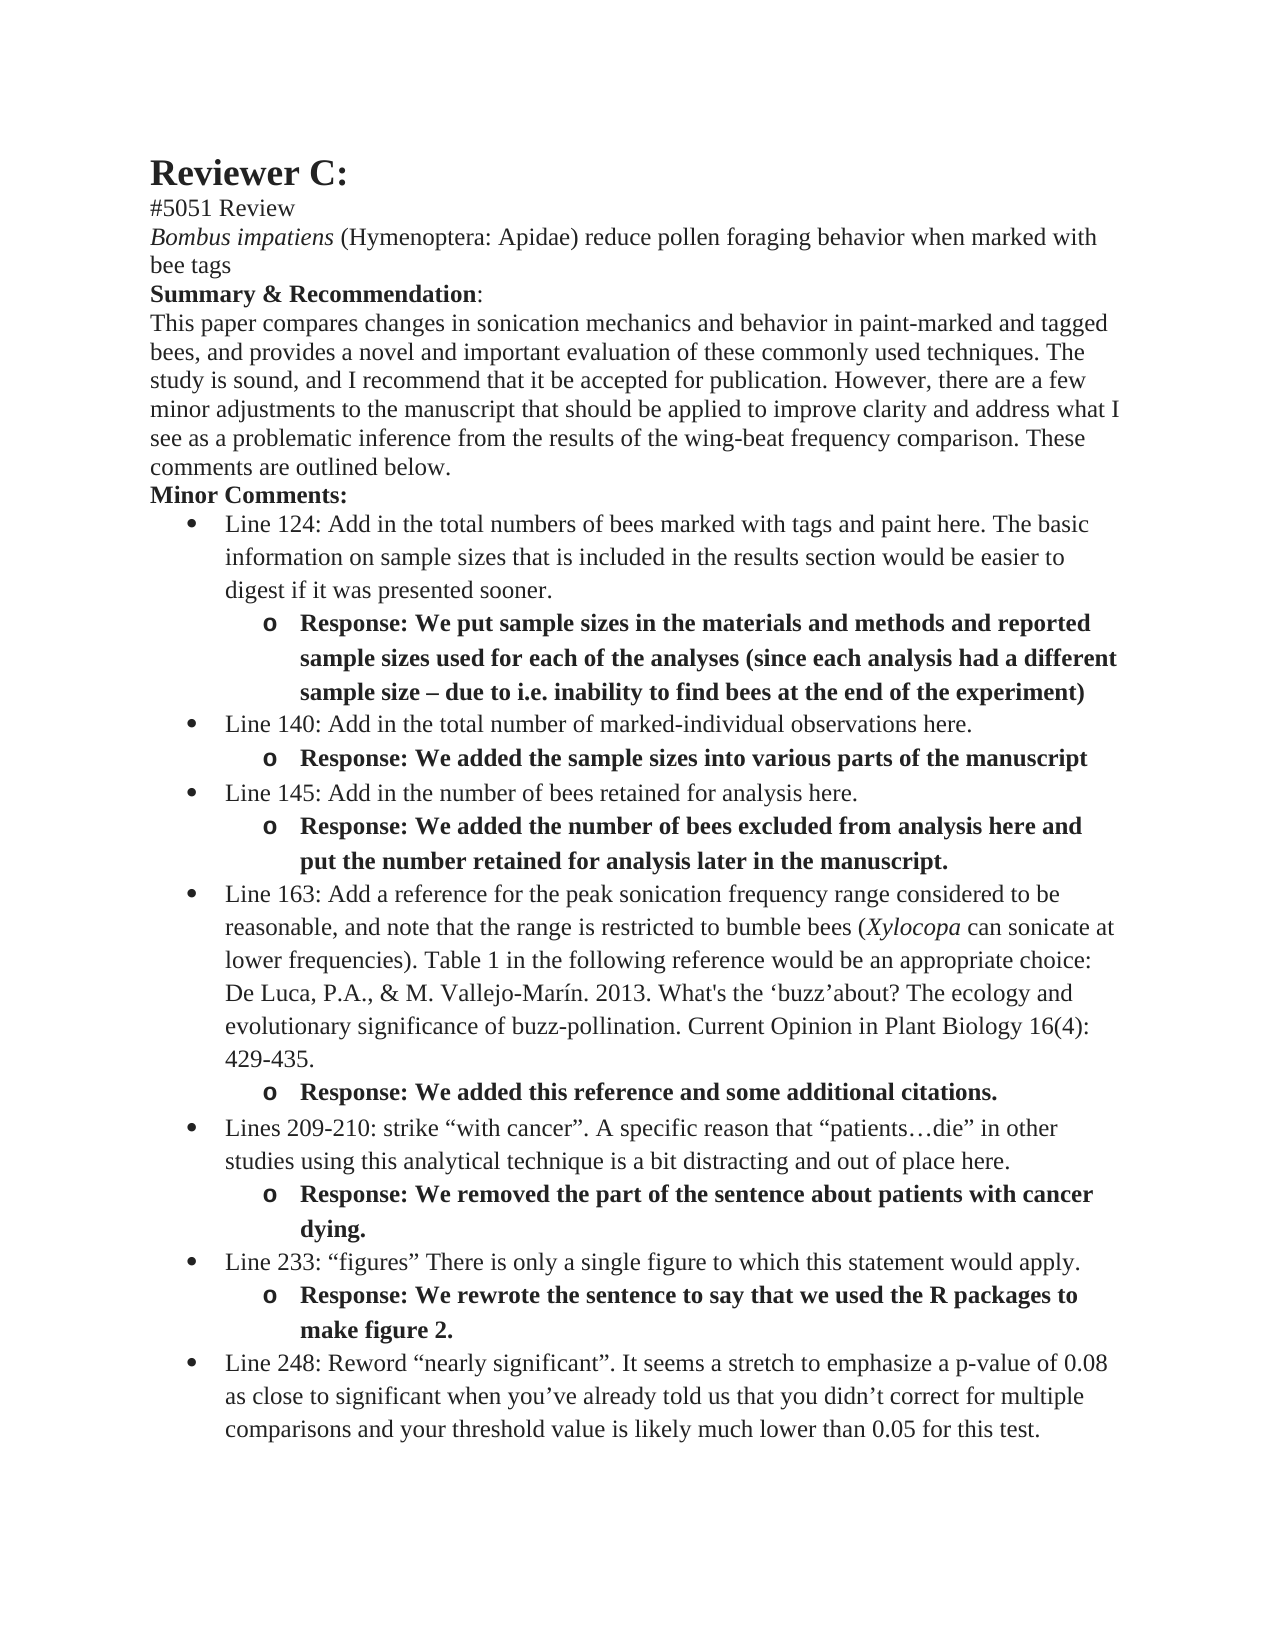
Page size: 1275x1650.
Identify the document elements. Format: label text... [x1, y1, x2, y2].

text Bombus impatiens (Hymenoptera: Apidae) reduce pollen foraging behavior when marked with bee tags [150, 222, 1125, 279]
list Response: We put sample sizes in the materials and methods and reported sample sizes used for each of the analyses (since each analysis had a different sample size – due to i.e. inability to find bees at the end of the experiment) [262, 608, 1125, 705]
text #5051 Review [150, 193, 1125, 222]
list Response: We rewrote the sentence to say that we used the R packages to make figure 2. [262, 1280, 1125, 1344]
text Summary & Recommendation: [150, 279, 1125, 308]
text This paper compares changes in sonication mechanics and behavior in paint-marked and tagged bees, and provides a novel and important evaluation of these commonly used techniques. The study is sound, and I recommend that it be accepted for publication. However, there are a few minor adjustments to the manuscript that should be applied to improve clarity and address what I see as a problematic inference from the results of the wing-beat frequency comparison. These comments are outlined below. [150, 308, 1125, 481]
list Line 145: Add in the number of bees retained for analysis here. [187, 778, 1125, 807]
list Line 124: Add in the total numbers of bees marked with tags and paint here. The basic information on sample sizes that is included in the results section would be easier to digest if it was presented sooner. [187, 509, 1125, 604]
text Minor Comments: [150, 481, 1125, 509]
list Line 140: Add in the total number of marked-individual observations here. [187, 709, 1125, 738]
list Lines 209-210: strike “with cancer”. A specific reason that “patients…die” in other studies using this analytical technique is a bit distracting and out of place here. [187, 1113, 1125, 1174]
list Line 248: Reword “nearly significant”. It seems a stretch to emphasize a p-value of 0.08 as close to significant when you’ve already told us that you didn’t correct for multiple comparisons and your threshold value is likely much lower than 0.05 for this test. [187, 1348, 1125, 1443]
list Response: We added the number of bees excluded from analysis here and put the number retained for analysis later in the manuscript. [262, 811, 1125, 875]
list Response: We added this reference and some additional citations. [262, 1077, 1125, 1108]
list Line 233: “figures” There is only a single figure to which this statement would apply. [187, 1247, 1125, 1276]
text Reviewer C: [150, 150, 1125, 193]
list Response: We added the sample sizes into various parts of the manuscript [262, 743, 1125, 773]
list Response: We removed the part of the sentence about patients with cancer dying. [262, 1179, 1125, 1243]
list Line 163: Add a reference for the peak sonication frequency range considered to be reasonable, and note that the range is restricted to bumble bees (Xylocopa can sonicate at lower frequencies). Table 1 in the following reference would be an appropriate choice: De Luca, P.A., & M. Vallejo-Marín. 2013. What's the ‘buzz’about? The ecology and evolutionary significance of buzz-pollination. Current Opinion in Plant Biology 16(4): 429-435. [187, 879, 1125, 1073]
